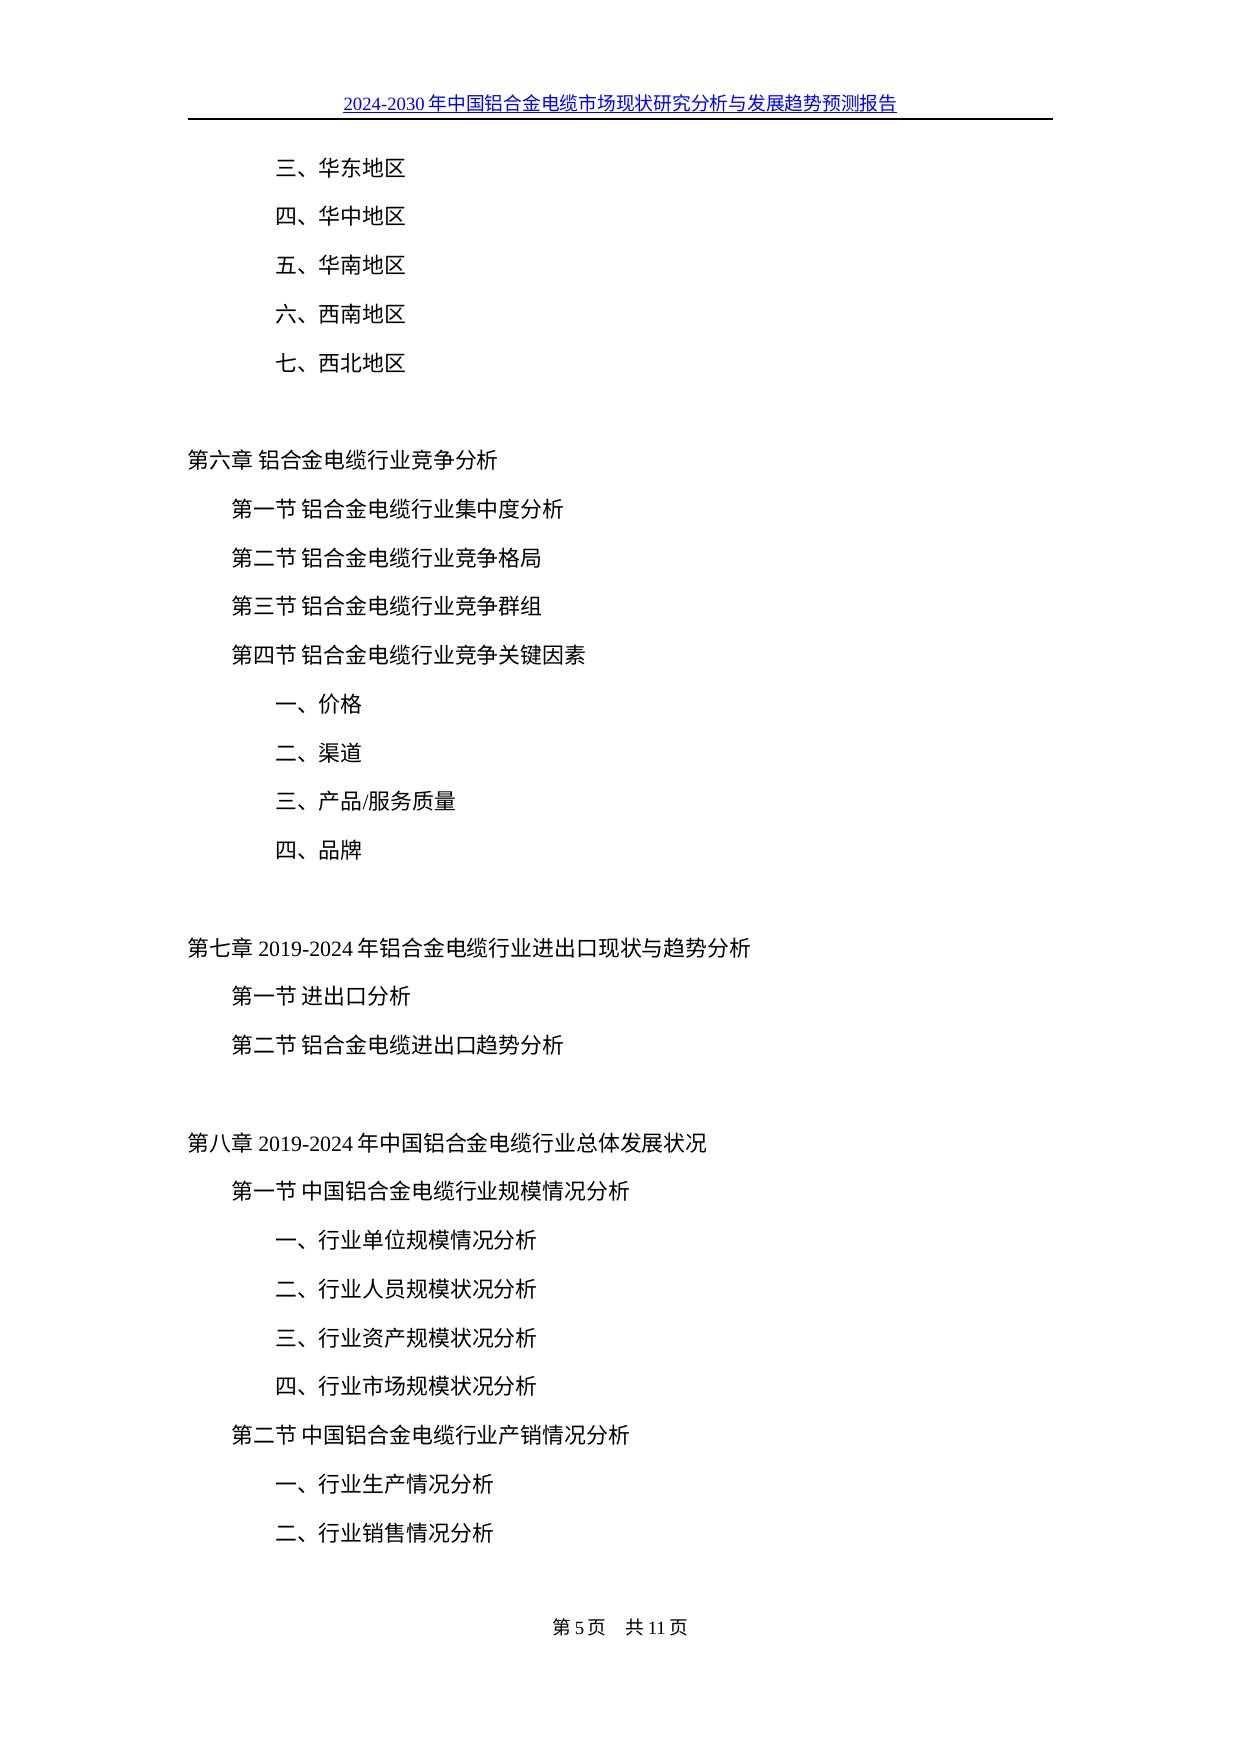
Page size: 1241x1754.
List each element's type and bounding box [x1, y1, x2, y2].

text [187, 150, 1053, 1548]
